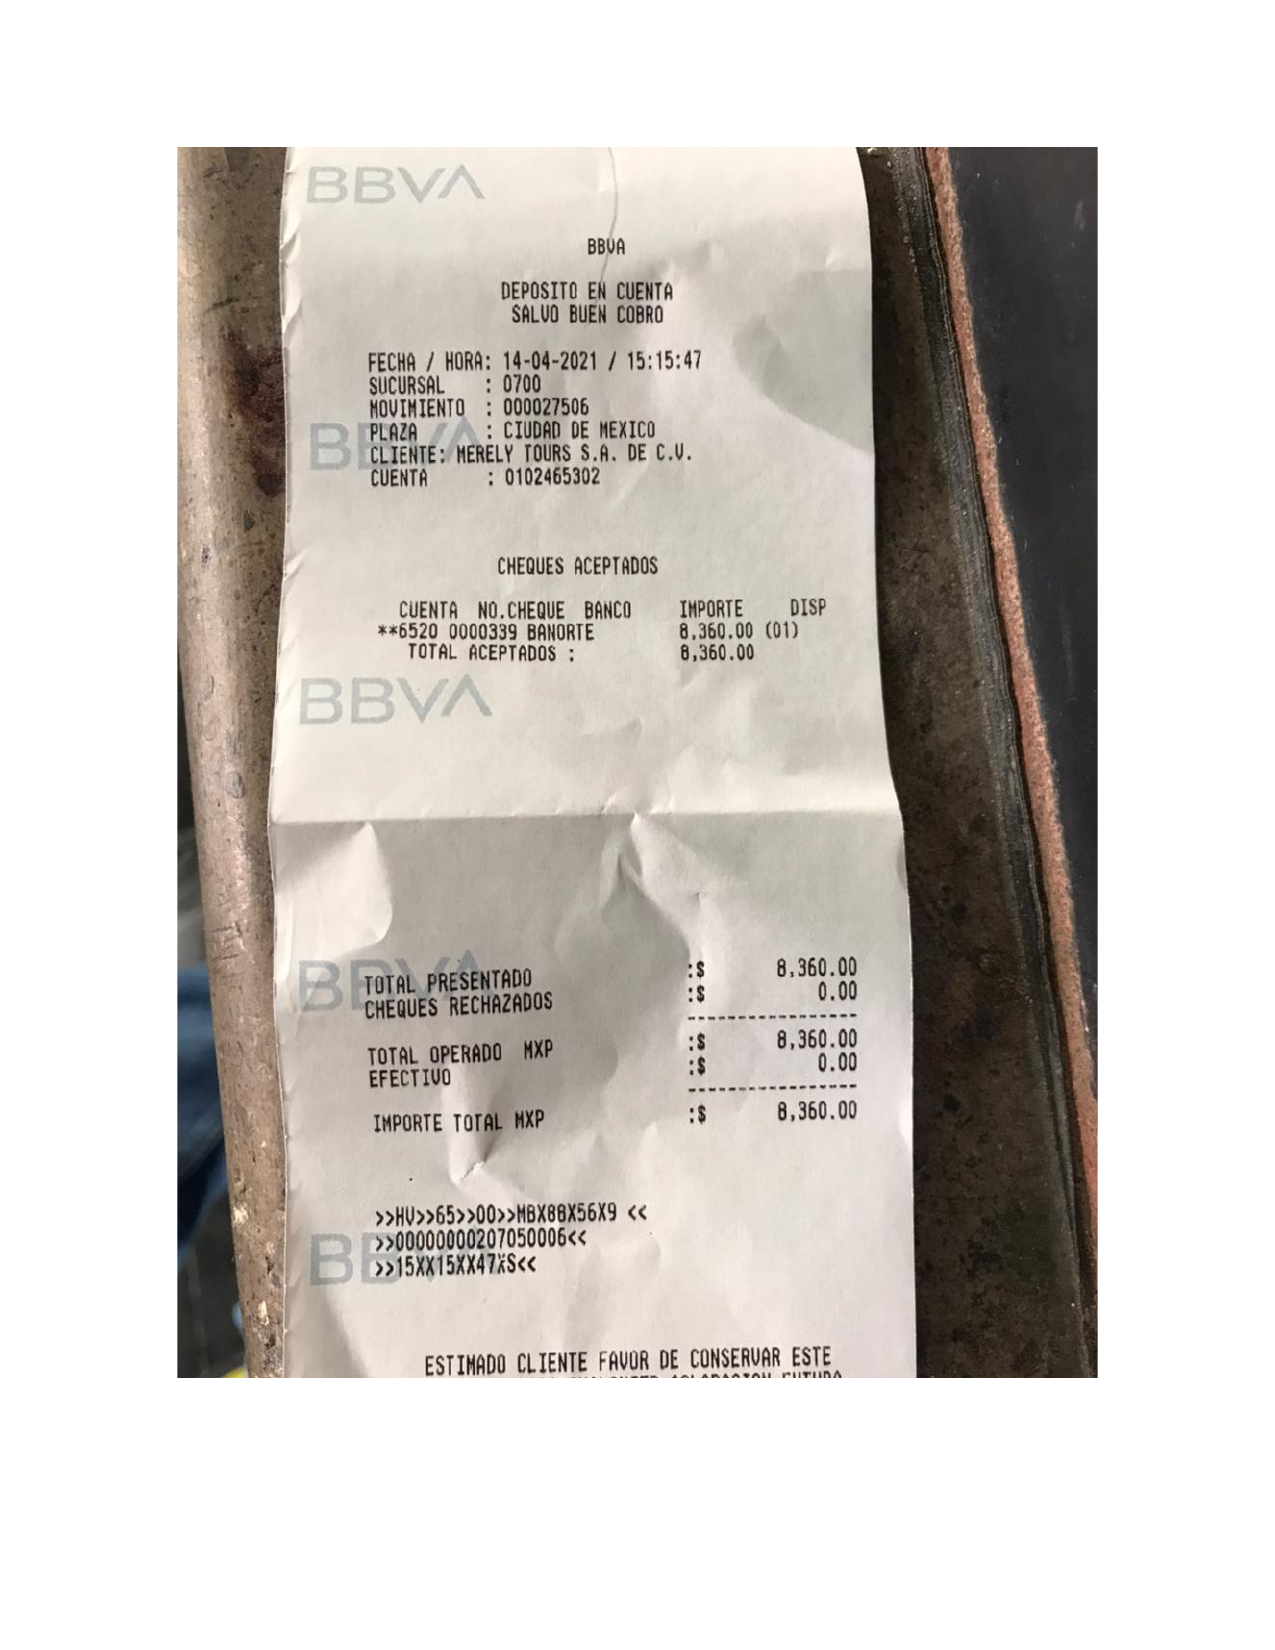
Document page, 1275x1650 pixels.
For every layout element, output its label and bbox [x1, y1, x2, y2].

picture [177, 147, 1098, 1378]
